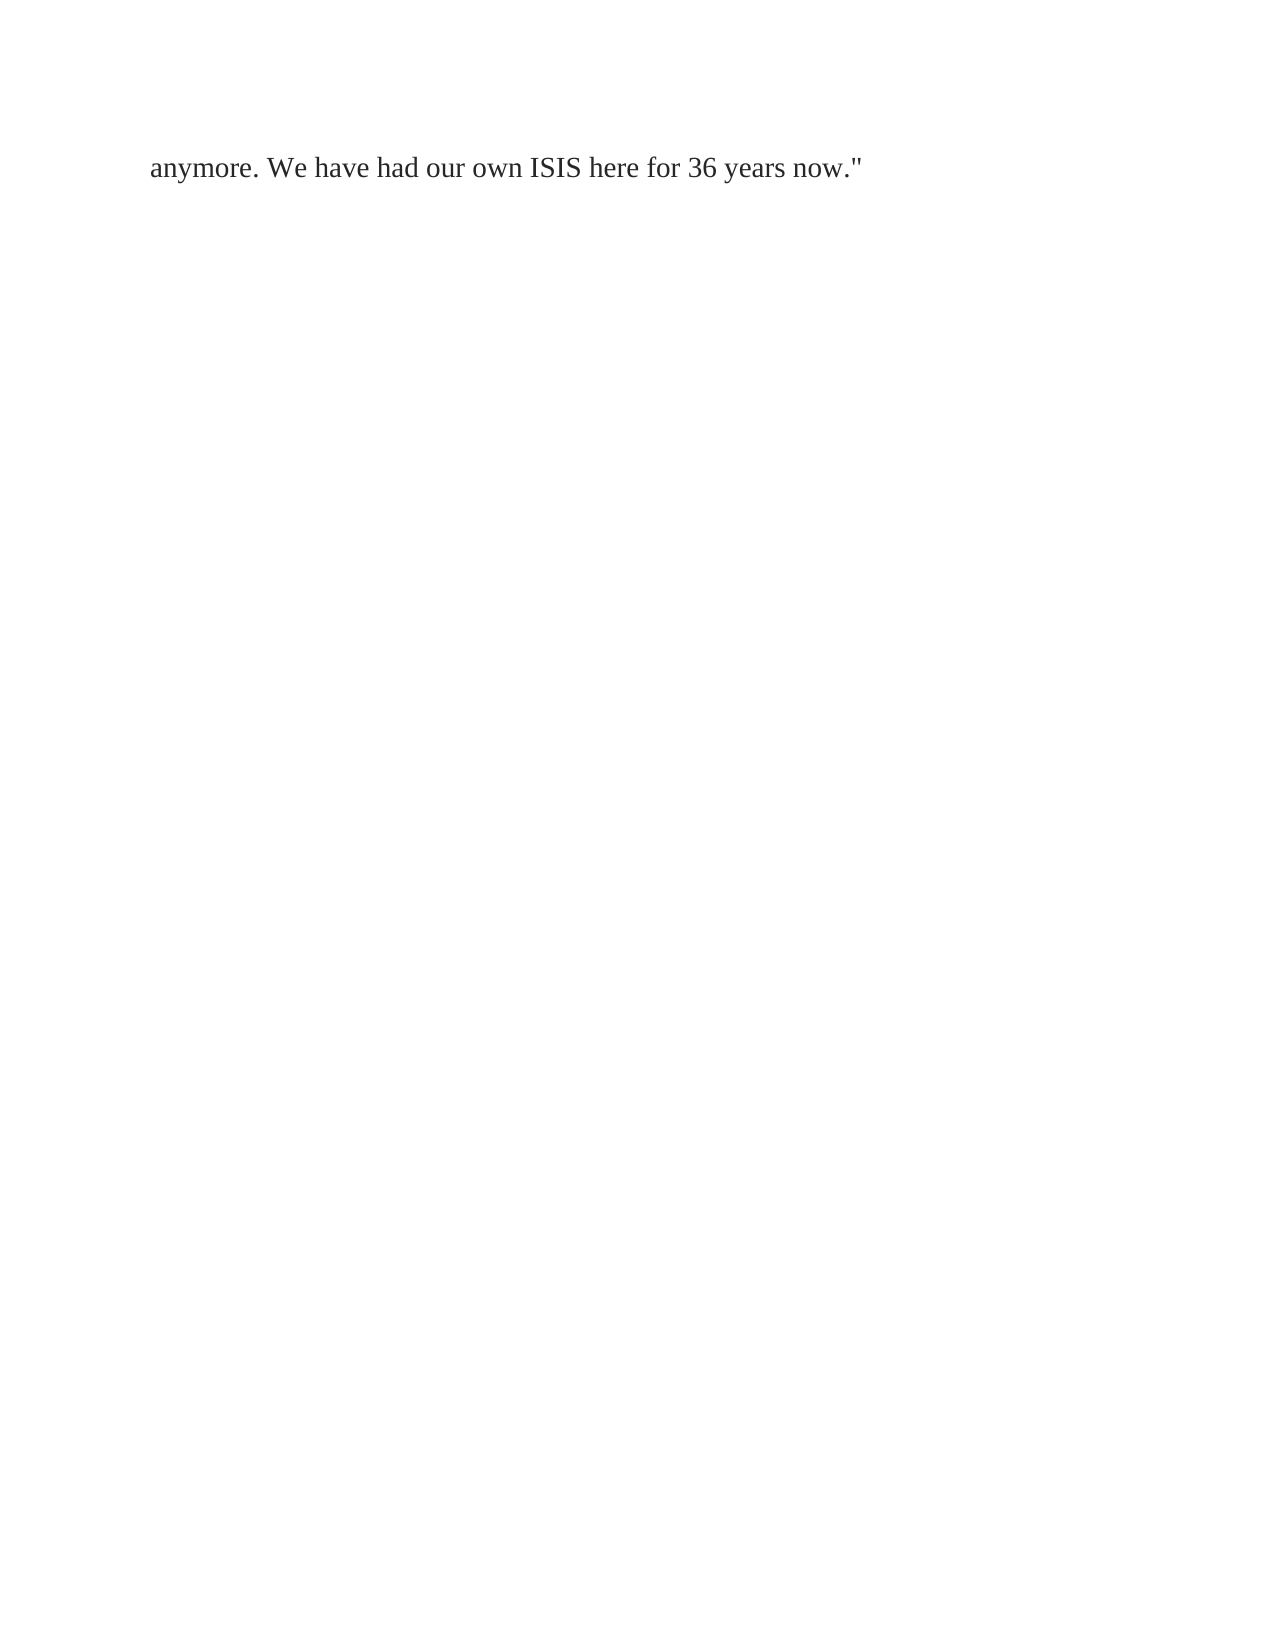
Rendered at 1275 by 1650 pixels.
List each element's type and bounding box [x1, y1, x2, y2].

text [150, 150, 1125, 183]
